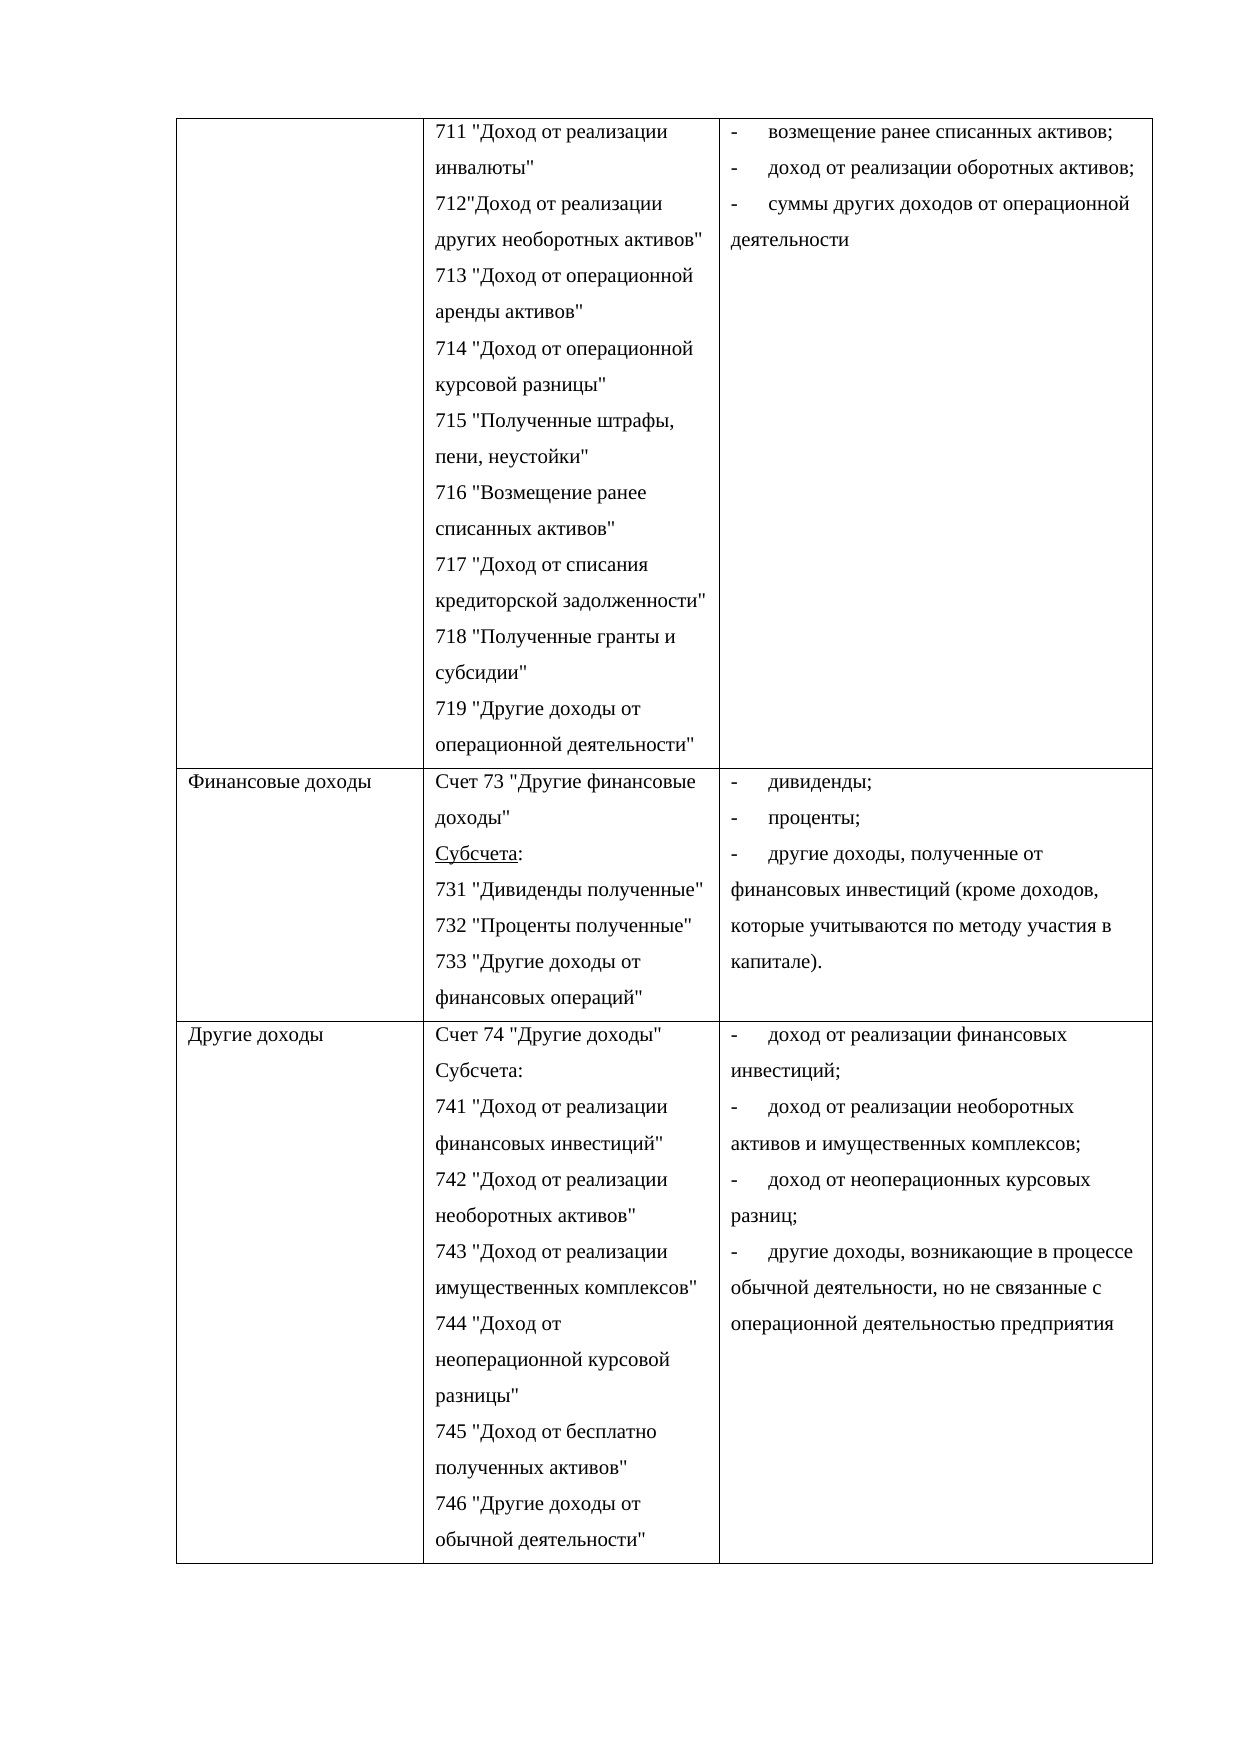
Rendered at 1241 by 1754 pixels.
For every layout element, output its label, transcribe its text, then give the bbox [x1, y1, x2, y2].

table_cell Другие доходы [177, 1022, 423, 1563]
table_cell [720, 119, 1152, 768]
table_cell Счет 73 "Другие финансовые доходы" Субсчета: 731 "Дивиденды полученные" 732 "Проценты полученные" 733 "Другие доходы от финансовых операций" [424, 769, 719, 1021]
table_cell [424, 119, 719, 768]
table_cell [177, 119, 423, 768]
table_cell дивиденды; проценты; другие доходы, полученные от финансовых инвестиций (кроме доходов, которые учитываются по методу участия в капитале). [720, 769, 1152, 1021]
table_cell Финансовые доходы [177, 769, 423, 1021]
table_cell доход от реализации финансовых инвестиций; доход от реализации необоротных активов и имущественных комплексов; доход от неоперационных курсовых разниц; другие доходы, возникающие в процессе обычной деятельности, но не связанные с операционной деятельностью предприятия [720, 1022, 1152, 1563]
table_cell Счет 74 "Другие доходы" Субсчета: 741 "Доход от реализации финансовых инвестиций" 742 "Доход от реализации необоротных активов" 743 "Доход от реализации имущественных комплексов" 744 "Доход от неоперационной курсовой разницы" 745 "Доход от бесплатно полученных активов" 746 "Другие доходы от обычной деятельности" [424, 1022, 719, 1563]
